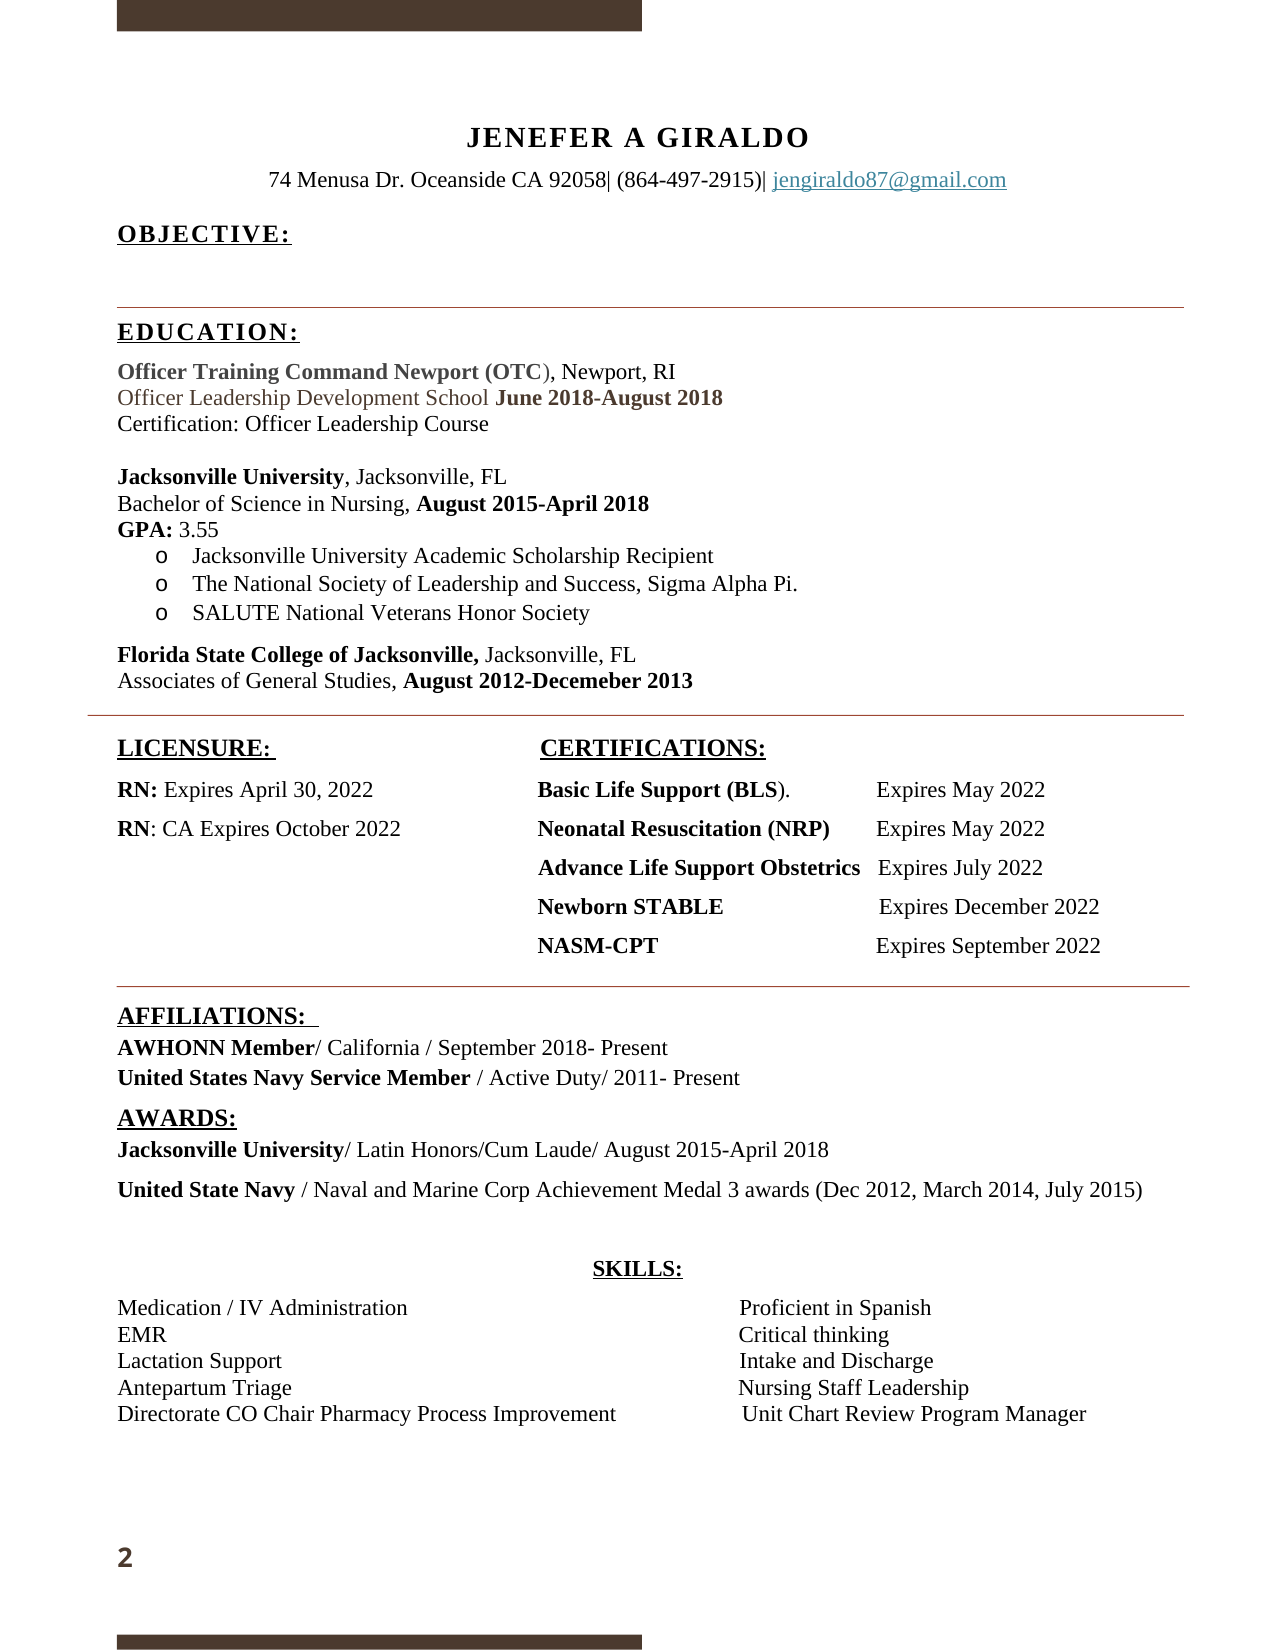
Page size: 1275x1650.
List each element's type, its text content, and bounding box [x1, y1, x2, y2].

text RN: CA Expires October 2022 Neonatal Resuscitation (NRP) Expires May 2022 [117, 815, 1158, 842]
list SALUTE National Veterans Honor Society [154, 599, 1158, 627]
text Antepartum Triage Nursing Staff Leadership [117, 1373, 1158, 1400]
text RN: Expires April 30, 2022 Basic Life Support (BLS). Expires May 2022 [117, 776, 1158, 803]
text Officer Leadership Development School June 2018-August 2018 [117, 384, 1158, 411]
text Medication / IV Administration Proficient in Spanish [117, 1294, 1158, 1321]
text SKILLS: [117, 1255, 1158, 1281]
text LICENSURE: CERTIFICATIONS: [117, 733, 1158, 762]
text Jacksonville University/ Latin Honors/Cum Laude/ August 2015-April 2018 [117, 1137, 1158, 1163]
subtitle EDUCATION: [117, 317, 1158, 345]
text Jacksonville University, Jacksonville, FL [117, 463, 1158, 489]
text Advance Life Support Obstetrics Expires July 2022 [117, 854, 1158, 880]
text Lactation Support Intake and Discharge [117, 1347, 1158, 1373]
text Directorate CO Chair Pharmacy Process Improvement Unit Chart Review Program Manager [117, 1400, 1158, 1426]
text United States Navy Service Member / Active Duty/ 2011- Present [117, 1064, 1158, 1090]
text Associates of General Studies, August 2012-Decemeber 2013 [117, 667, 1158, 694]
list The National Society of Leadership and Success, Sigma Alpha Pi. [154, 571, 1158, 599]
text Jenefer A Giraldo [117, 120, 1158, 153]
text AWARDS: [117, 1103, 1158, 1132]
text Newborn STABLE Expires December 2022 [117, 893, 1158, 919]
text Bachelor of Science in Nursing, August 2015-April 2018 [117, 489, 1158, 516]
subtitle OBJECTIVE: [117, 219, 1158, 247]
list Jacksonville University Academic Scholarship Recipient [154, 542, 1158, 571]
text AFFILIATIONS: [117, 1001, 1158, 1029]
text Florida State College of Jacksonville, Jacksonville, FL [117, 641, 1158, 667]
text EMR Critical thinking [117, 1321, 1158, 1347]
text 74 Menusa Dr. Oceanside CA 92058| (864-497-2915)| jengiraldo87@gmail.com [117, 166, 1158, 192]
text United State Navy / Naval and Marine Corp Achievement Medal 3 awards (Dec 2012, March 2014, July 2015) [117, 1176, 1158, 1202]
text Certification: Officer Leadership Course [117, 411, 1158, 437]
text NASM-CPT Expires September 2022 [117, 932, 1158, 958]
text AWHONN Member/ California / September 2018- Present [117, 1034, 1158, 1060]
text Officer Training Command Newport (OTC), Newport, RI [550, 358, 1158, 384]
text GPA: 3.55 [117, 516, 1158, 542]
